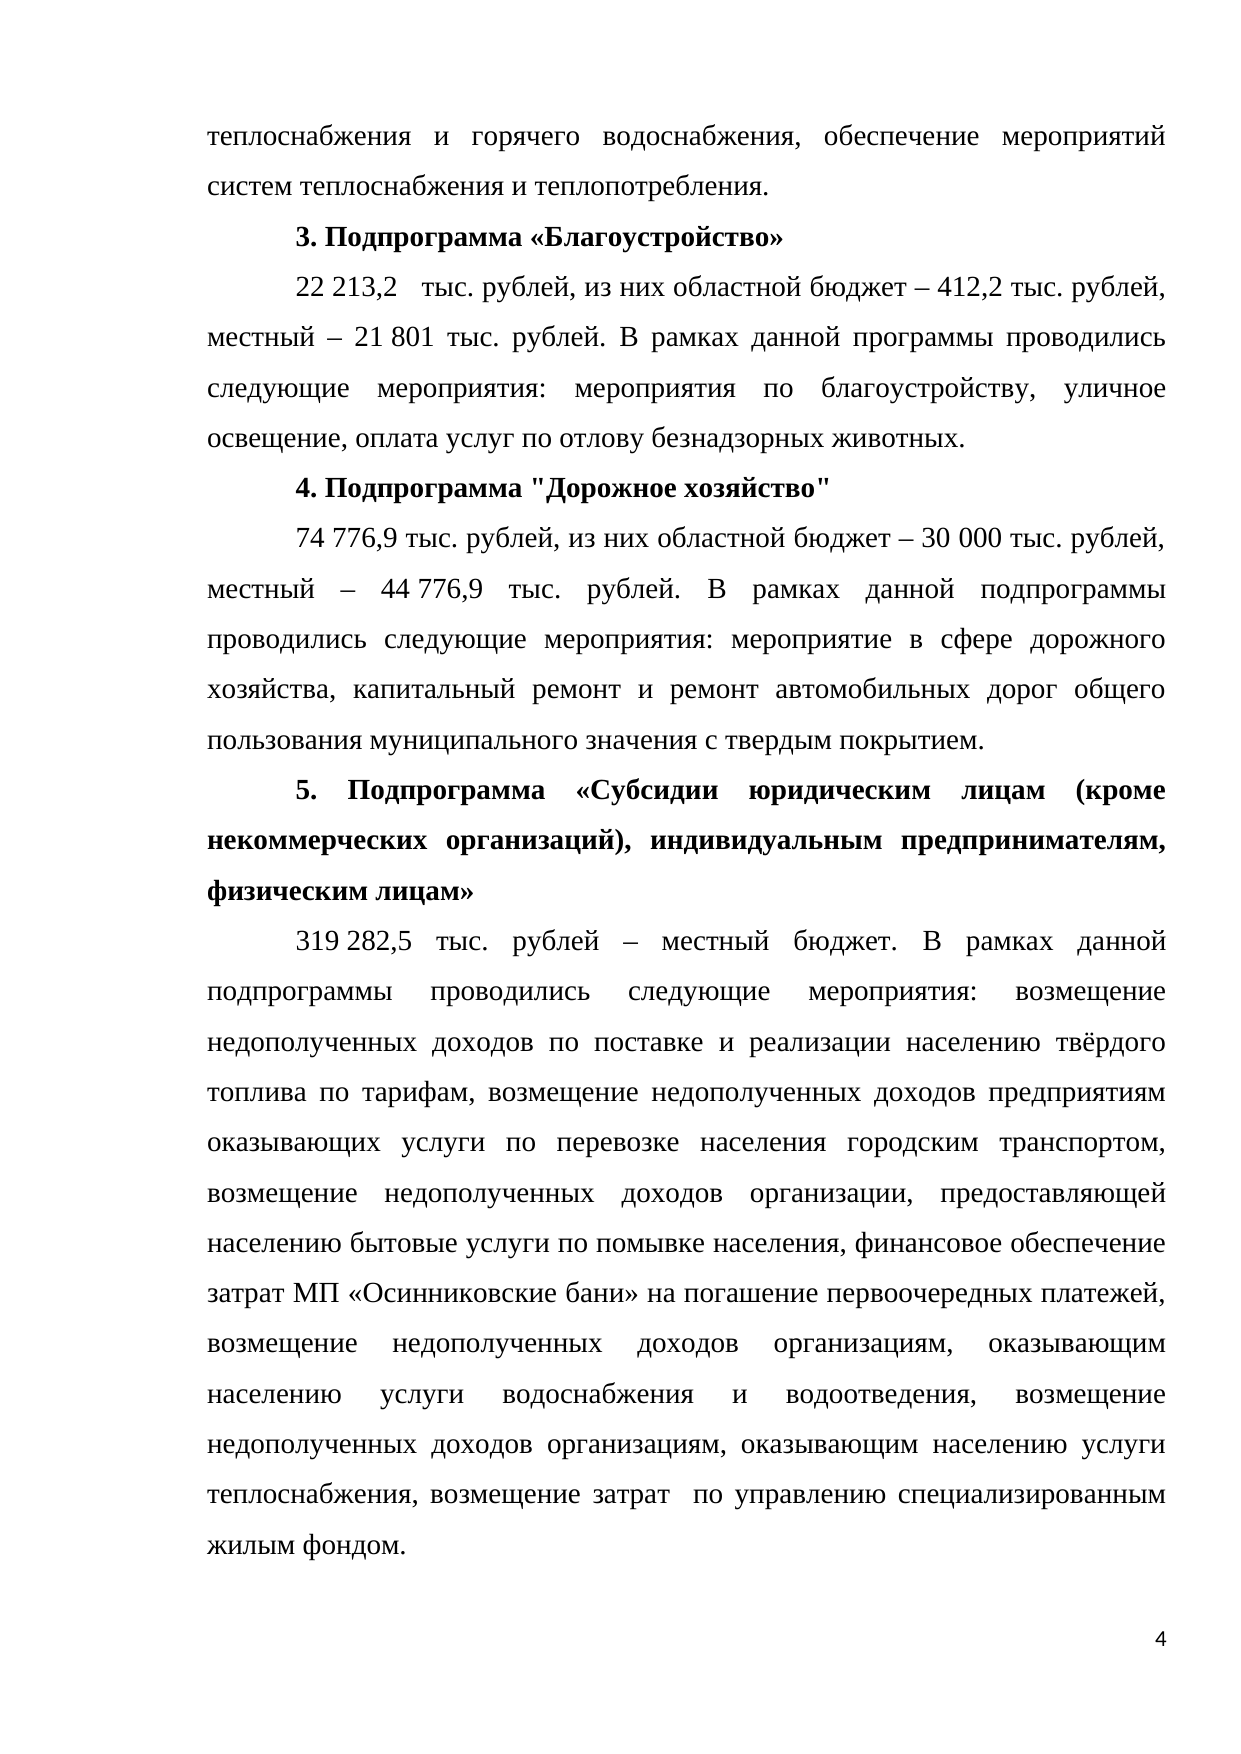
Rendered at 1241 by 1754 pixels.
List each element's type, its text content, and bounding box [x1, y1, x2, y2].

text 319 282,5 тыс. рублей – местный бюджет. В рамках данной подпрограммы проводились следующие мероприятия: возмещение недополученных доходов по поставке и реализации населению твёрдого топлива по тарифам, возмещение недополученных доходов предприятиям оказывающих услуги по перевозке населения городским транспортом, возмещение недополученных доходов организации, предоставляющей населению бытовые услуги по помывке населения, финансовое обеспечение затрат МП «Осинниковские бани» на погашение первоочередных платежей, возмещение недополученных доходов организациям, оказывающим населению услуги водоснабжения и водоотведения, возмещение недополученных доходов организациям, оказывающим населению услуги теплоснабжения, возмещение затрат по управлению специализированным жилым фондом. [207, 923, 1167, 1560]
text 3. Подпрограмма «Благоустройство» [207, 219, 1167, 252]
text 5. Подпрограмма «Субсидии юридическим лицам (кроме некоммерческих организаций), индивидуальным предпринимателям, физическим лицам» [207, 772, 1167, 906]
text 74 776,9 тыс. рублей, из них областной бюджет – 30 000 тыс. рублей, местный – 44 776,9 тыс. рублей. В рамках данной подпрограммы проводились следующие мероприятия: мероприятие в сфере дорожного хозяйства, капитальный ремонт и ремонт автомобильных дорог общего пользования муниципального значения с твердым покрытием. [207, 521, 1167, 755]
text 4. Подпрограмма "Дорожное хозяйство" [207, 470, 1167, 504]
text 22 213,2 тыс. рублей, из них областной бюджет – 412,2 тыс. рублей, местный – 21 801 тыс. рублей. В рамках данной программы проводились следующие мероприятия: мероприятия по благоустройству, уличное освещение, оплата услуг по отлову безнадзорных животных. [207, 269, 1167, 453]
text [207, 118, 1167, 202]
